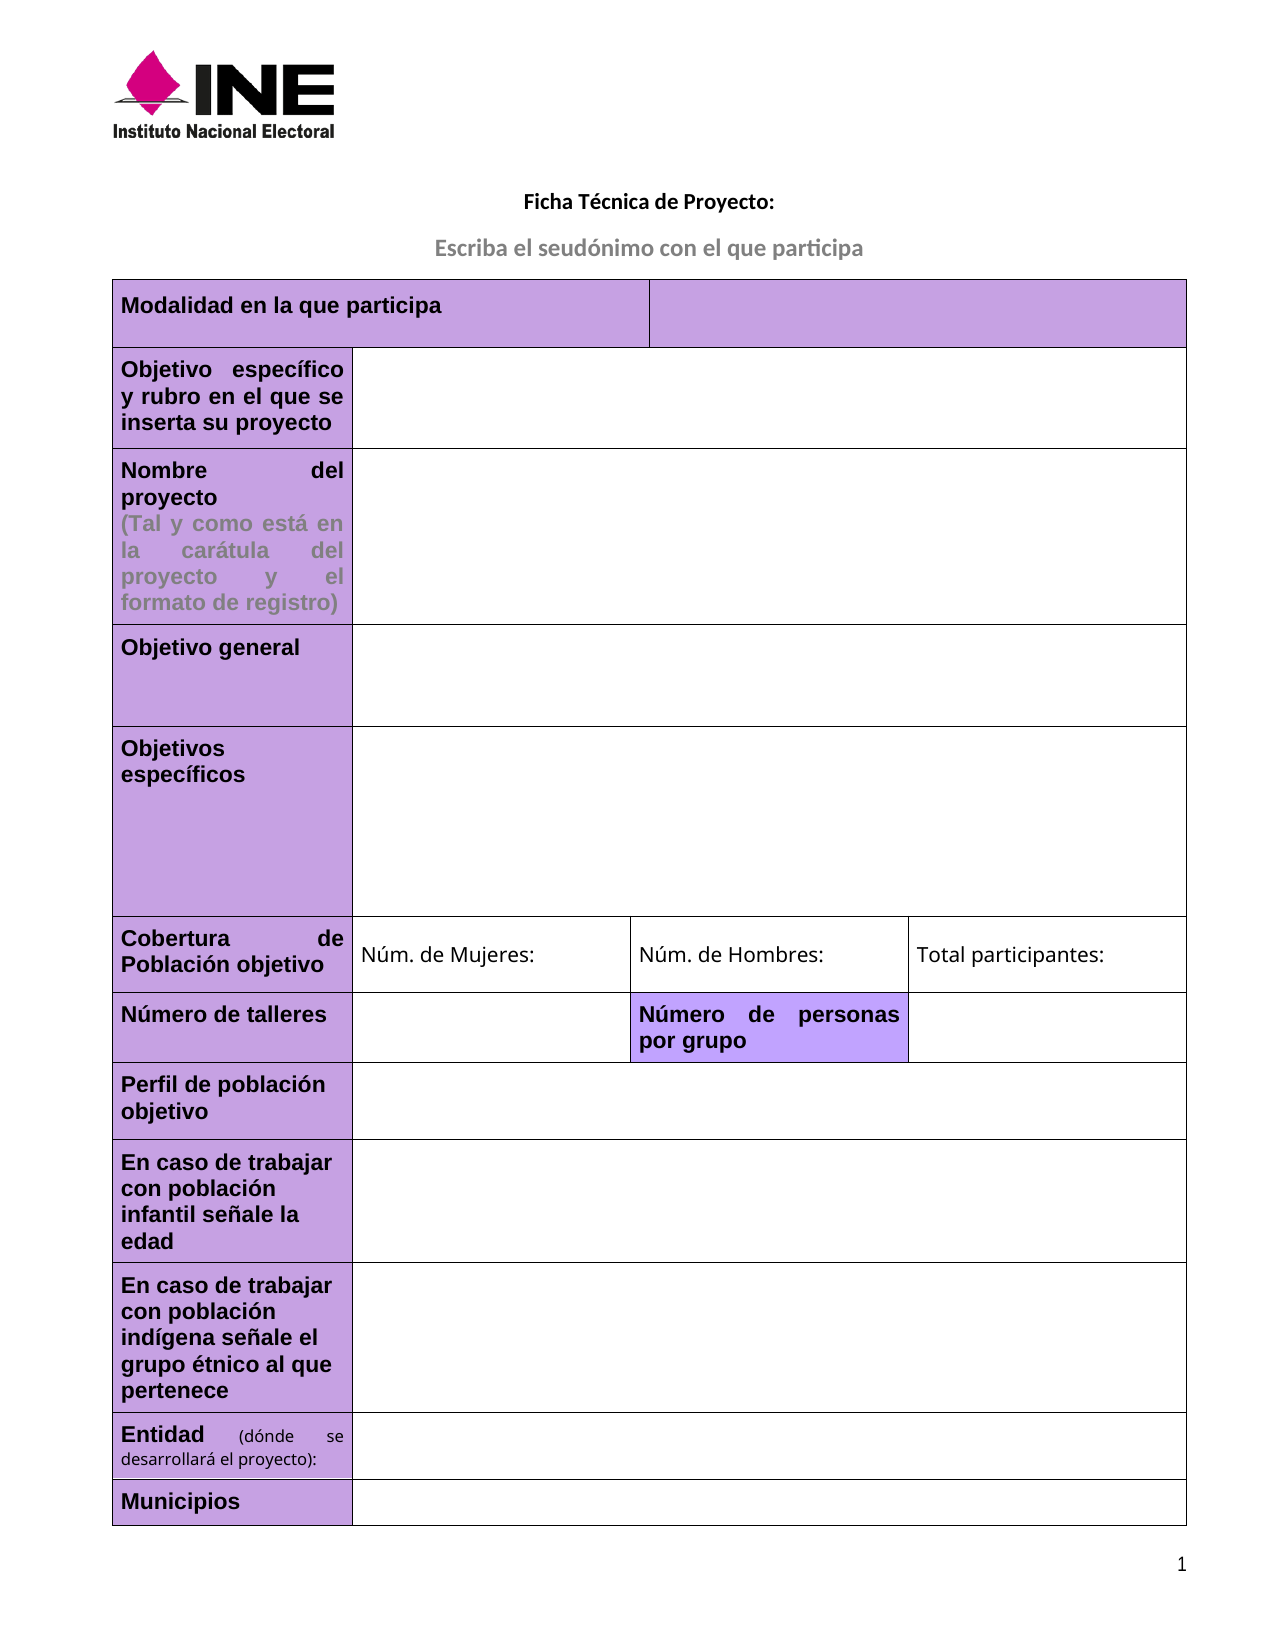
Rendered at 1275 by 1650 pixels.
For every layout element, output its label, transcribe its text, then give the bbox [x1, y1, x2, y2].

table_cell Total participantes: [909, 917, 1186, 992]
table_cell [909, 993, 1186, 1062]
table_cell [353, 993, 630, 1062]
text Ficha Técnica de Proyecto: [112, 187, 1186, 216]
table_cell Núm. de Hombres: [631, 917, 908, 992]
table_cell Núm. de Mujeres: [353, 917, 630, 992]
table_cell Entidad (dónde se desarrollará el proyecto): [113, 1413, 352, 1478]
table_header Modalidad en la que participa [113, 280, 649, 347]
table_cell [353, 1063, 1186, 1139]
table_cell [353, 625, 1186, 726]
table_cell Municipios [113, 1480, 352, 1525]
table_header [650, 280, 1186, 347]
table_cell [353, 1480, 1186, 1525]
text Escriba el seudónimo con el que participa [112, 232, 1186, 263]
table_cell Número de talleres [113, 993, 352, 1062]
table_cell Nombre del proyecto (Tal y como está en la carátula del proyecto y el formato de registro) [113, 449, 352, 624]
table_cell Objetivo específico y rubro en el que se inserta su proyecto [113, 348, 352, 448]
table_cell Número de personas por grupo [631, 993, 908, 1062]
table_cell [353, 727, 1186, 916]
table_cell [353, 1140, 1186, 1262]
picture [111, 45, 336, 148]
table_cell [353, 348, 1186, 448]
table_cell Cobertura de Población objetivo [113, 917, 352, 992]
table_cell Perfil de población objetivo [113, 1063, 352, 1139]
table_cell [353, 1413, 1186, 1478]
table_cell [353, 449, 1186, 624]
table_cell Objetivo general [113, 625, 352, 726]
table_cell En caso de trabajar con población indígena señale el grupo étnico al que pertenece [113, 1263, 352, 1412]
table_cell [353, 1263, 1186, 1412]
table_cell Objetivos específicos [113, 727, 352, 916]
table_cell En caso de trabajar con población infantil señale la edad [113, 1140, 352, 1262]
